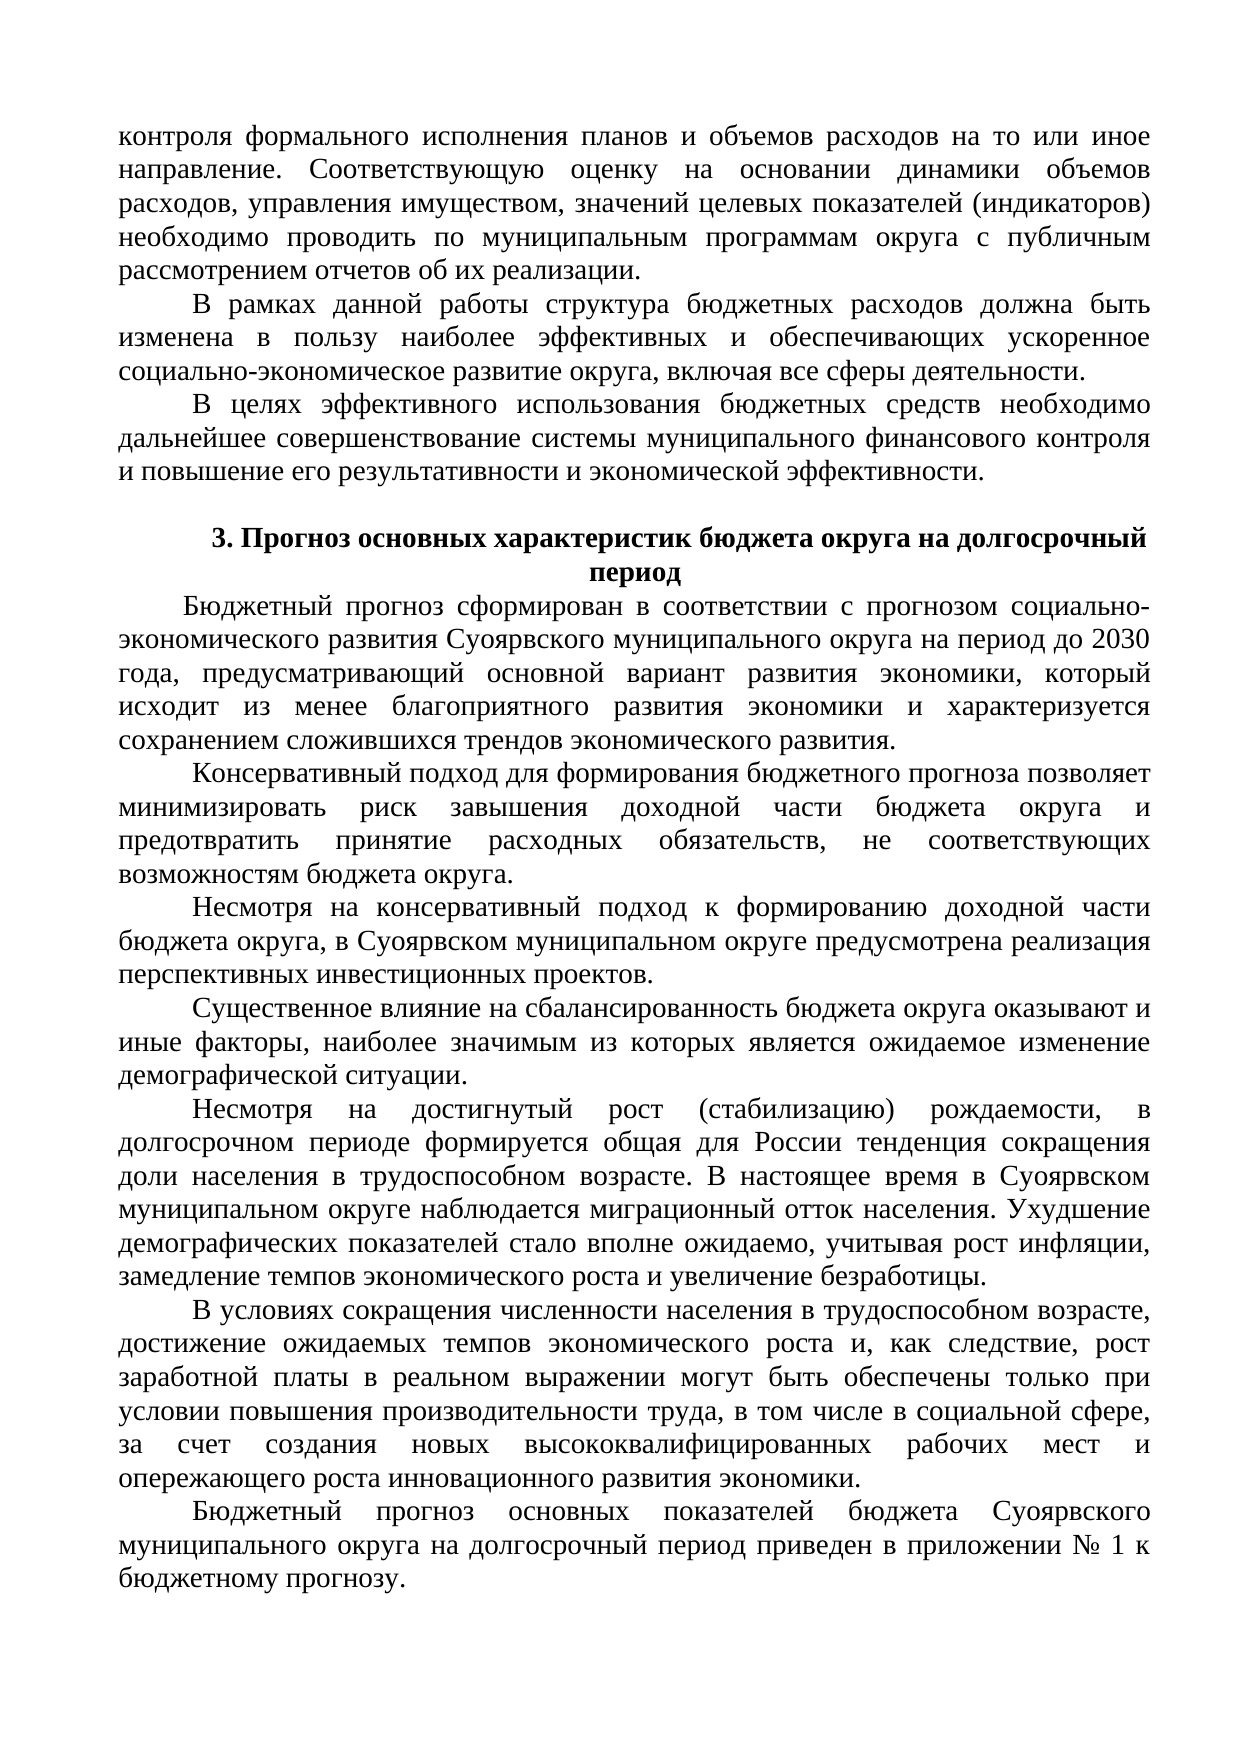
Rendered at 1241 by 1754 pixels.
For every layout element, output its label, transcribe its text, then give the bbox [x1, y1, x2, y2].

text В рамках данной работы структура бюджетных расходов должна быть изменена в пользу наиболее эффективных и обеспечивающих ускоренное социально-экономическое развитие округа, включая все сферы деятельности. [118, 286, 1152, 386]
text В условиях сокращения численности населения в трудоспособном возрасте, достижение ожидаемых темпов экономического роста и, как следствие, рост заработной платы в реальном выражении могут быть обеспечены только при условии повышения производительности труда, в том числе в социальной сфере, за счет создания новых высококвалифицированных рабочих мест и опережающего роста инновационного развития экономики. [118, 1292, 1152, 1493]
text Консервативный подход для формирования бюджетного прогноза позволяет минимизировать риск завышения доходной части бюджета округа и предотвратить принятие расходных обязательств, не соответствующих возможностям бюджета округа. [118, 755, 1152, 889]
text Несмотря на консервативный подход к формированию доходной части бюджета округа, в Суоярвском муниципальном округе предусмотрена реализация перспективных инвестиционных проектов. [118, 889, 1152, 990]
text Бюджетный прогноз сформирован в соответствии с прогнозом социально-экономического развития Суоярвского муниципального округа на период до 2030 года, предусматривающий основной вариант развития экономики, который исходит из менее благоприятного развития экономики и характеризуется сохранением сложившихся трендов экономического развития. [118, 588, 1152, 755]
text Несмотря на достигнутый рост (стабилизацию) рождаемости, в долгосрочном периоде формируется общая для России тенденция сокращения доли населения в трудоспособном возрасте. В настоящее время в Суоярвском муниципальном округе наблюдается миграционный отток населения. Ухудшение демографических показателей стало вполне ожидаемо, учитывая рост инфляции, замедление темпов экономического роста и увеличение безработицы. [118, 1091, 1152, 1292]
text В целях эффективного использования бюджетных средств необходимо дальнейшее совершенствование системы муниципального финансового контроля и повышение его результативности и экономической эффективности. [118, 386, 1152, 487]
text 3. Прогноз основных характеристик бюджета округа на долгосрочный период [118, 521, 1152, 588]
text Существенное влияние на сбалансированность бюджета округа оказывают и иные факторы, наиболее значимым из которых является ожидаемое изменение демографической ситуации. [118, 990, 1152, 1091]
text Бюджетный прогноз основных показателей бюджета Суоярвского муниципального округа на долгосрочный период приведен в приложении № 1 к бюджетному прогнозу. [118, 1493, 1152, 1594]
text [118, 118, 1152, 286]
